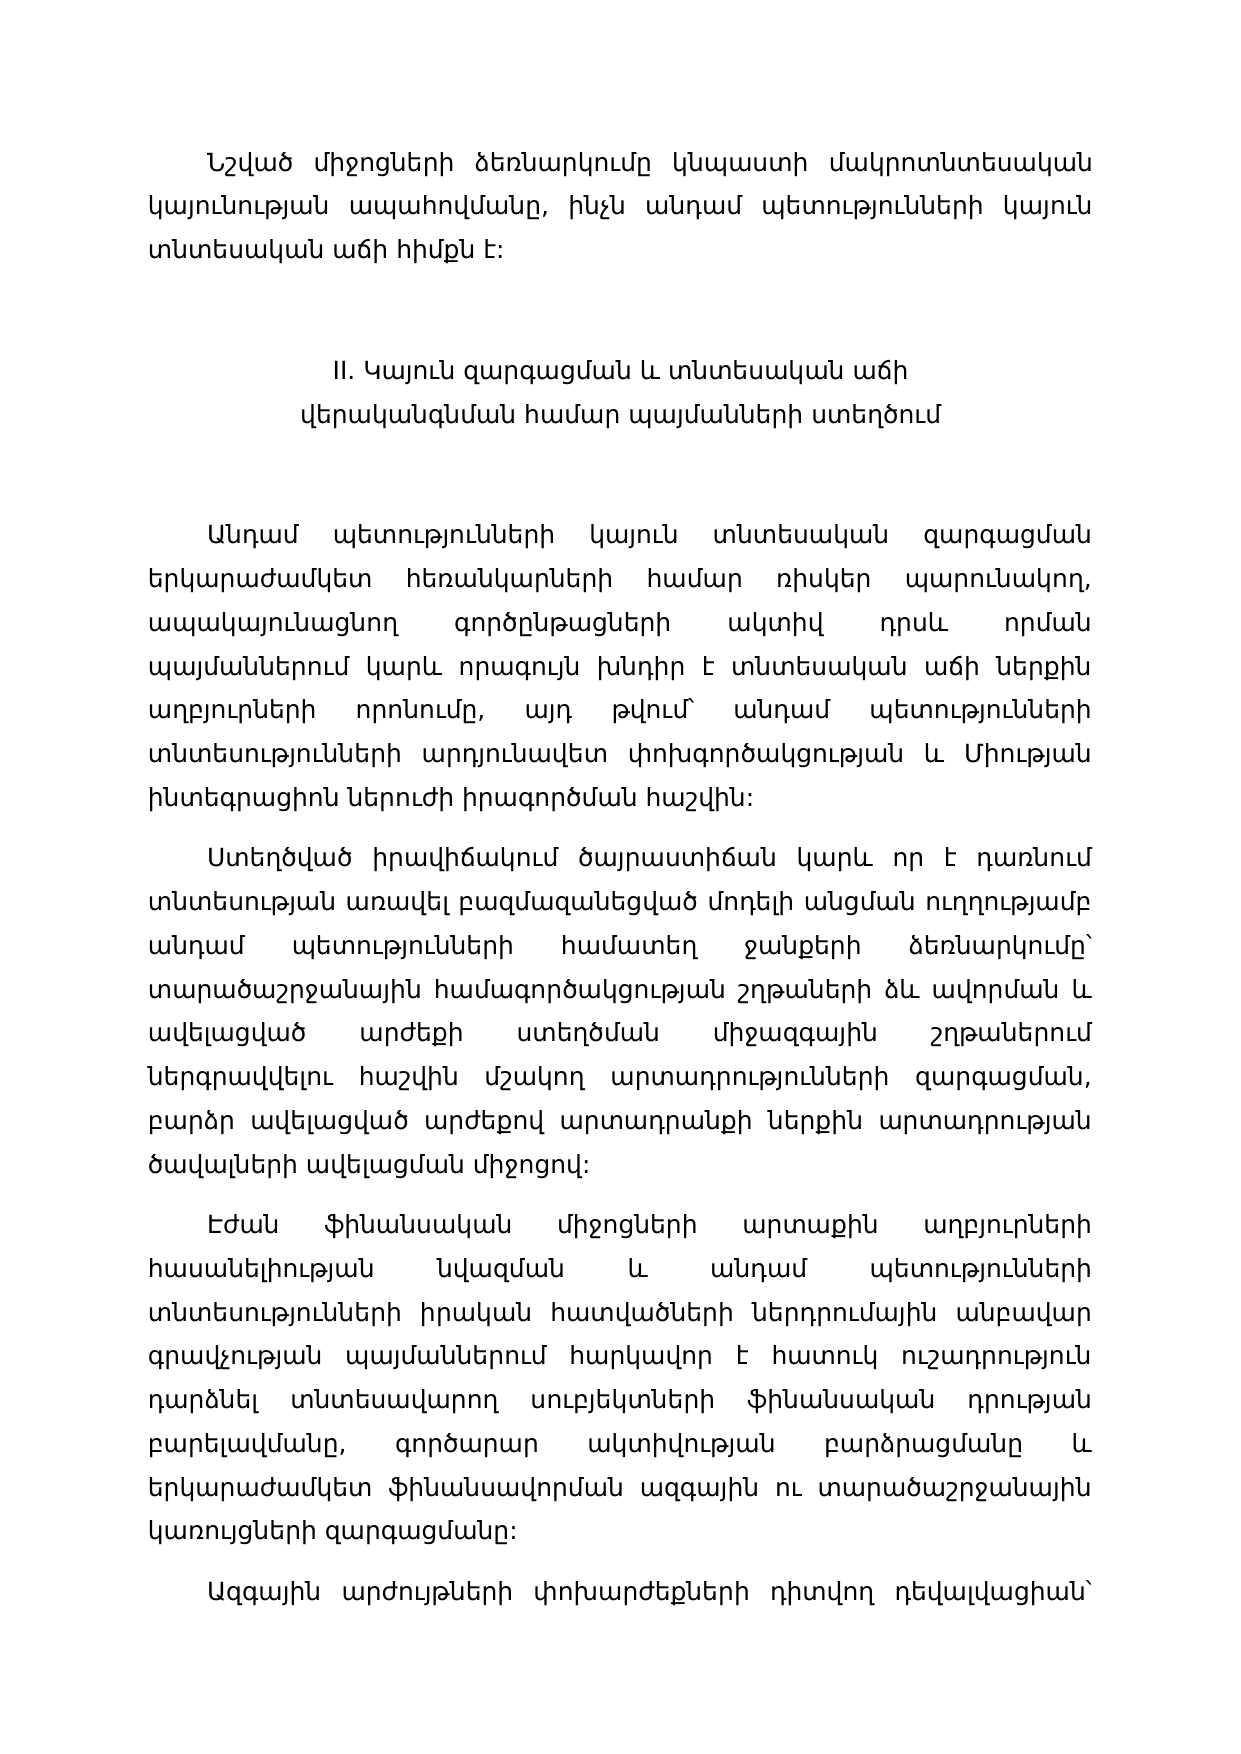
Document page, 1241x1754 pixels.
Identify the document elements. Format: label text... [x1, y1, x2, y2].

text Էժան ֆինանսական միջոցների արտաքին աղբյուրների հասանելիության նվազման և անդամ պետությունների տնտեսությունների իրական հատվածների ներդրումային անբավար գրավչության պայմաններում հարկավոր է հատուկ ուշադրություն դարձնել տնտեսավարող սուբյեկտների ֆինանսական դրության բարելավմանը, գործարար ակտիվության բարձրացմանը և երկարաժամկետ ֆինանսավորման ազգային ու տարածաշրջանային կառույցների զարգացմանը: [148, 1210, 1092, 1546]
text Ստեղծված իրավիճակում ծայրաստիճան կարև որ է դառնում տնտեսության առավել բազմազանեցված մոդելի անցման ուղղությամբ անդամ պետությունների համատեղ ջանքերի ձեռնարկումը՝ տարածաշրջանային համագործակցության շղթաների ձև ավորման և ավելացված արժեքի ստեղծման միջազգային շղթաներում ներգրավվելու հաշվին մշակող արտադրությունների զարգացման, բարձր ավելացված արժեքով արտադրանքի ներքին արտադրության ծավալների ավելացման միջոցով: [148, 843, 1092, 1179]
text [148, 1577, 1092, 1606]
text Նշված միջոցների ձեռնարկումը կնպաստի մակրոտնտեսական կայունության ապահովմանը, ինչն անդամ պետությունների կայուն տնտեսական աճի հիմքն է: [148, 148, 1093, 264]
text Անդամ պետությունների կայուն տնտեսական զարգացման երկարաժամկետ հեռանկարների համար ռիսկեր պարունակող, ապակայունացնող գործընթացների ակտիվ դրսև որման պայմաններում կարև որագույն խնդիր է տնտեսական աճի ներքին աղբյուրների որոնումը, այդ թվում՝ անդամ պետությունների տնտեսությունների արդյունավետ փոխգործակցության և Միության ինտեգրացիոն ներուժի իրագործման հաշվին: [148, 521, 1092, 812]
text II. Կայուն զարգացման և տնտեսական աճի վերականգնման համար պայմանների ստեղծում [295, 356, 946, 429]
